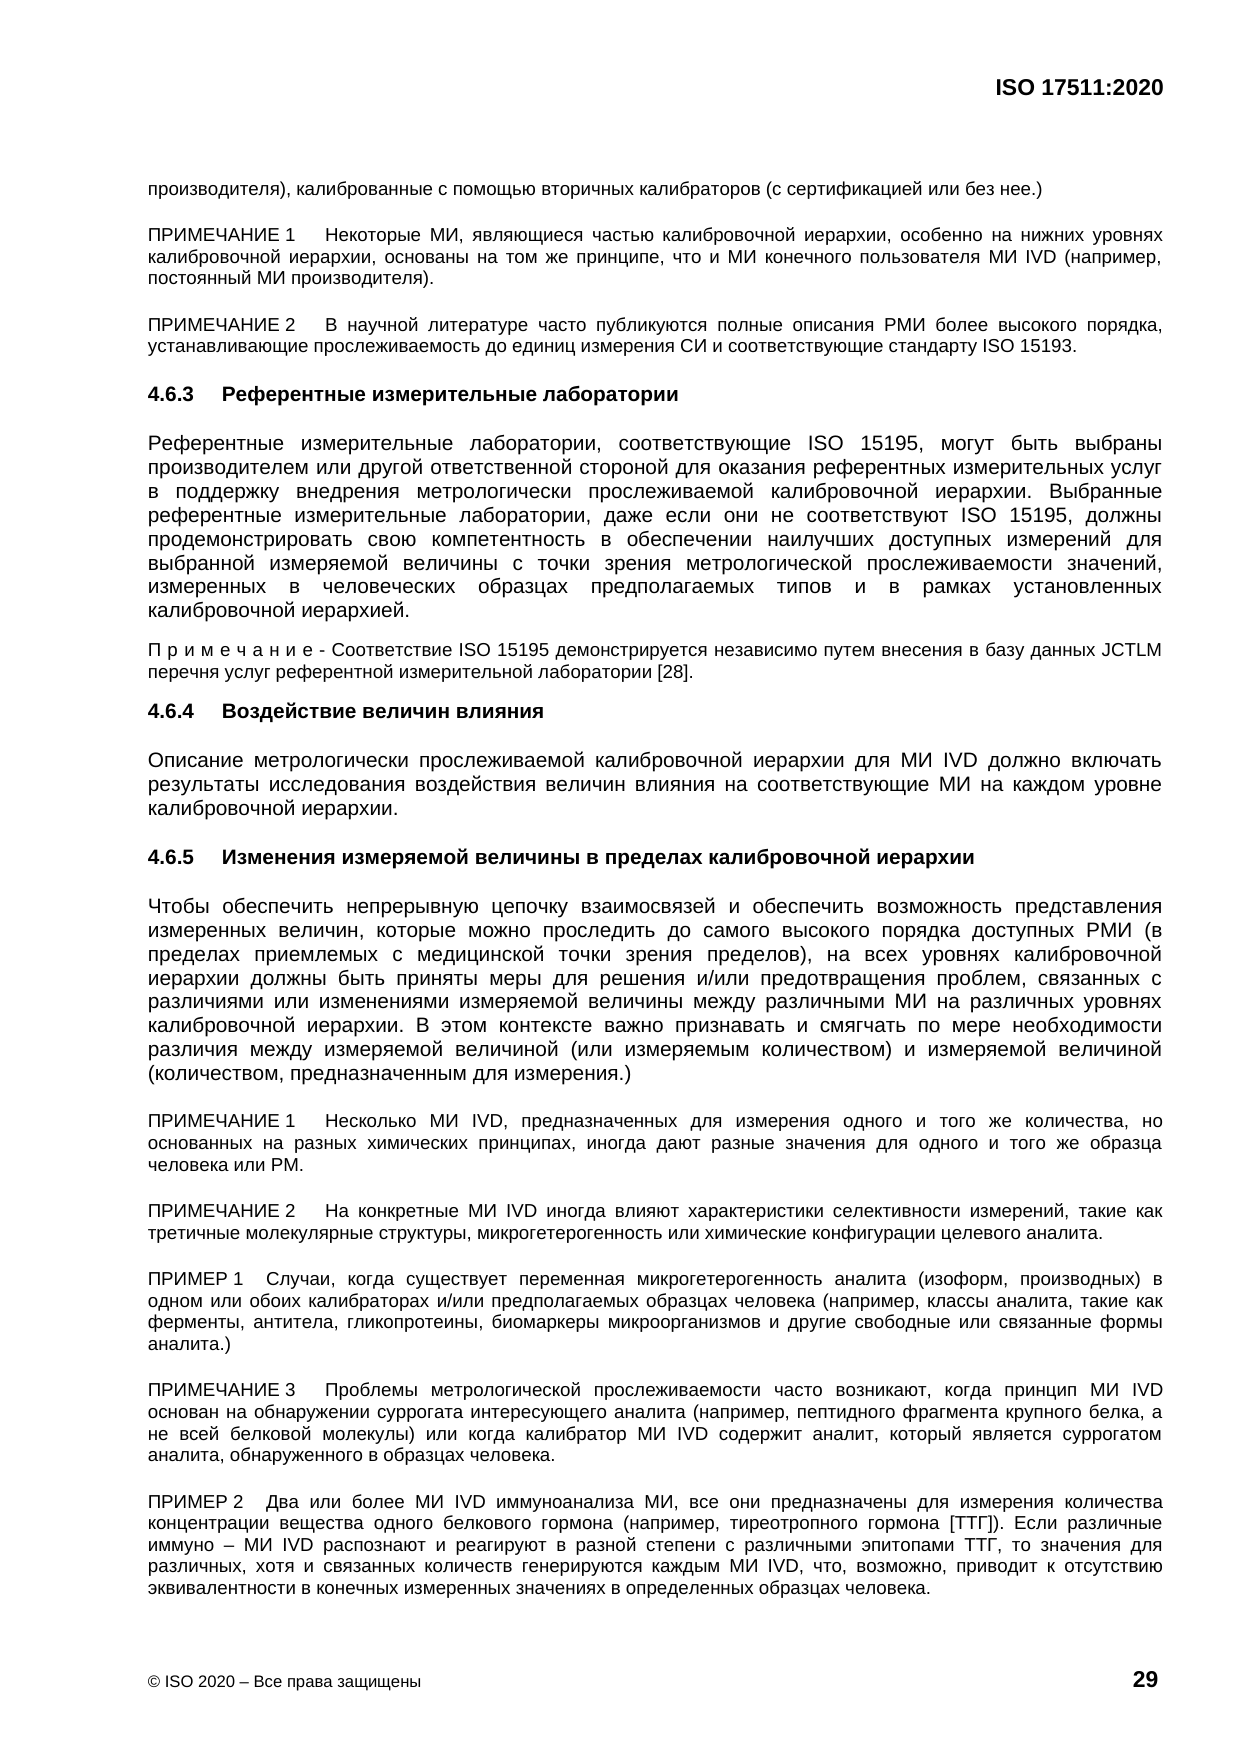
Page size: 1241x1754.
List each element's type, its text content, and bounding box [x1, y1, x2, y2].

list ПРИМЕЧАНИЕ 1 Несколько МИ IVD, предназначенных для измерения одного и того же количества, но основанных на разных химических принципах, иногда дают разные значения для одного и того же образца человека или РМ. [148, 1110, 1163, 1175]
list ПРИМЕЧАНИЕ 1 Некоторые МИ, являющиеся частью калибровочной иерархии, особенно на нижних уровнях калибровочной иерархии, основаны на том же принципе, что и МИ конечного пользователя МИ IVD (например, постоянный МИ производителя). [148, 224, 1163, 288]
list 4.6.3 Референтные измерительные лаборатории [148, 382, 1163, 406]
list ПРИМЕЧАНИЕ 2 В научной литературе часто публикуются полные описания РМИ более высокого порядка, устанавливающие прослеживаемость до единиц измерения СИ и соответствующие стандарту ISO 15193. [148, 313, 1163, 357]
list Описание метрологически прослеживаемой калибровочной иерархии для МИ IVD должно включать результаты исследования воздействия величин влияния на соответствующие МИ на каждом уровне калибровочной иерархии. [148, 748, 1163, 819]
list ПРИМЕЧАНИЕ 3 Проблемы метрологической прослеживаемости часто возникают, когда принцип МИ IVD основан на обнаружении суррогата интересующего аналита (например, пептидного фрагмента крупного белка, а не всей белковой молекулы) или когда калибратор МИ IVD содержит аналит, который является суррогатом аналита, обнаруженного в образцах человека. [148, 1379, 1163, 1466]
text П р и м е ч а н и е - Соответствие ISO 15195 демонстрируется независимо путем внесения в базу данных JCTLM перечня услуг референтной измерительной лаборатории [28]. [148, 639, 1163, 682]
list Чтобы обеспечить непрерывную цепочку взаимосвязей и обеспечить возможность представления измеренных величин, которые можно проследить до самого высокого порядка доступных РМИ (в пределах приемлемых с медицинской точки зрения пределов), на всех уровнях калибровочной иерархии должны быть приняты меры для решения и/или предотвращения проблем, связанных с различиями или изменениями измеряемой величины между различными МИ на различных уровнях калибровочной иерархии. В этом контексте важно признавать и смягчать по мере необходимости различия между измеряемой величиной (или измеряемым количеством) и измеряемой величиной (количеством, предназначенным для измерения.) [148, 893, 1163, 1085]
list ПРИМЕР 1 Случаи, когда существует переменная микрогетерогенность аналита (изоформ, производных) в одном или обоих калибраторах и/или предполагаемых образцах человека (например, классы аналита, такие как ферменты, антитела, гликопротеины, биомаркеры микроорганизмов и другие свободные или связанные формы аналита.) [148, 1268, 1163, 1354]
list 4.6.4 Воздействие величин влияния [148, 699, 1163, 723]
text Референтные измерительные лаборатории, соответствующие ISO 15195, могут быть выбраны производителем или другой ответственной стороной для оказания референтных измерительных услуг в поддержку внедрения метрологически прослеживаемой калибровочной иерархии. Выбранные референтные измерительные лаборатории, даже если они не соответствуют ISO 15195, должны продемонстрировать свою компетентность в обеспечении наилучших доступных измерений для выбранной измеряемой величины с точки зрения метрологической прослеживаемости значений, измеренных в человеческих образцах предполагаемых типов и в рамках установленных калибровочной иерархией. [148, 431, 1163, 622]
list ПРИМЕЧАНИЕ 2 На конкретные МИ IVD иногда влияют характеристики селективности измерений, такие как третичные молекулярные структуры, микрогетерогенность или химические конфигурации целевого аналита. [148, 1200, 1163, 1243]
list ПРИМЕР 2 Два или более МИ IVD иммуноанализа МИ, все они предназначены для измерения количества концентрации вещества одного белкового гормона (например, тиреотропного гормона [ТТГ]). Если различные иммуно – МИ IVD распознают и реагируют в разной степени с различными эпитопами ТТГ, то значения для различных, хотя и связанных количеств генерируются каждым МИ IVD, что, возможно, приводит к отсутствию эквивалентности в конечных измеренных значениях в определенных образцах человека. [148, 1491, 1163, 1598]
list 4.6.5 Изменения измеряемой величины в пределах калибровочной иерархии [148, 844, 1163, 868]
